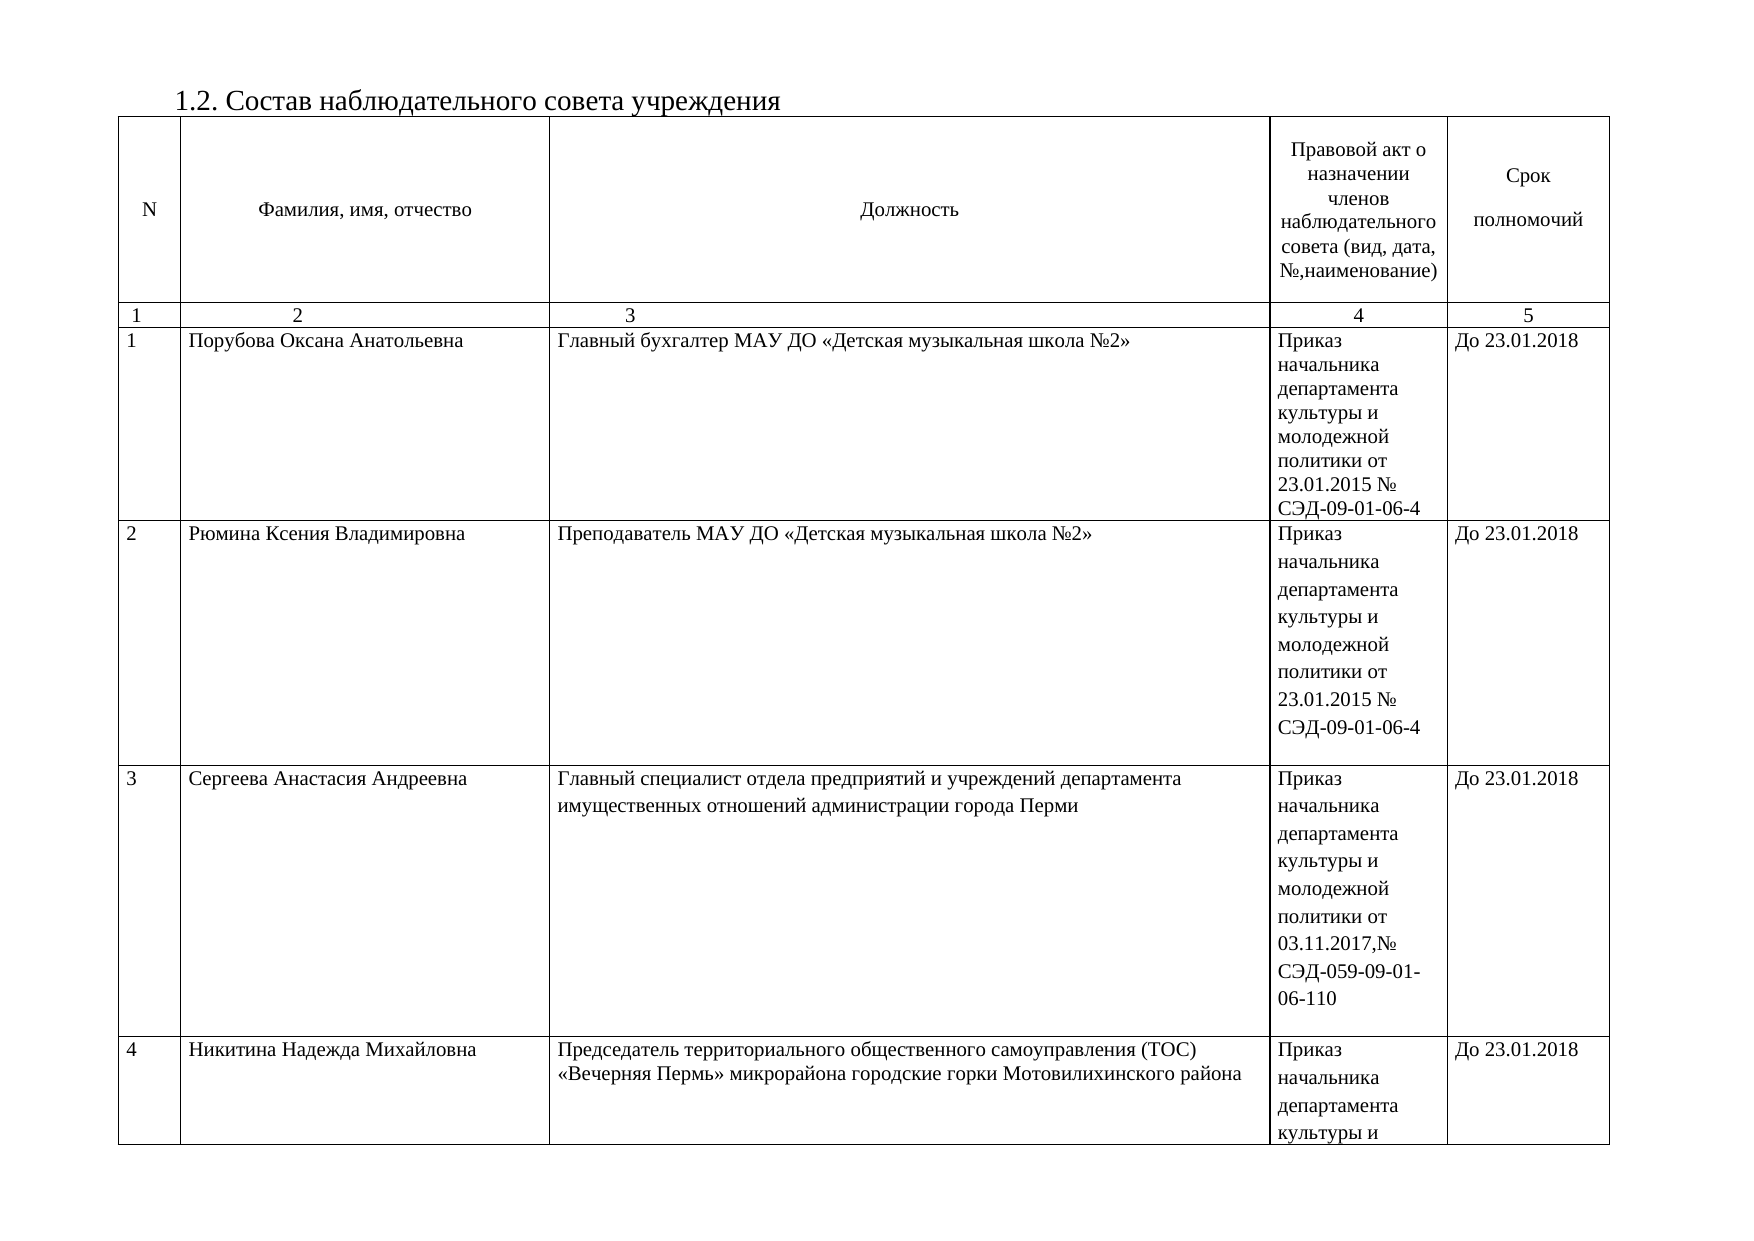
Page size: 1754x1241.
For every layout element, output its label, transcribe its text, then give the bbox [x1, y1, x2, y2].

table_header Срок полномочий [1448, 117, 1609, 302]
table_header Должность [550, 117, 1269, 302]
table_cell 3 [119, 766, 180, 1036]
table_cell Главный бухгалтер МАУ ДО «Детская музыкальная школа №2» [550, 328, 1269, 520]
table_cell Главный специалист отдела предприятий и учреждений департамента имущественных отношений администрации города Перми [550, 766, 1269, 1036]
table_cell 2 [181, 303, 549, 327]
table_cell До 23.01.2018 [1448, 328, 1609, 520]
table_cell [550, 1037, 1269, 1144]
table_cell Сергеева Анастасия Андреевна [181, 766, 549, 1036]
table_cell До 23.01.2018 [1448, 521, 1609, 764]
table_cell 1 [119, 303, 180, 327]
table_cell 5 [1448, 303, 1609, 327]
table_cell Приказ начальника департамента культуры и молодежной политики от 23.01.2015 № СЭД-09-01-06-4 [1271, 328, 1447, 520]
table_cell 3 [550, 303, 1269, 327]
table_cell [1271, 1037, 1447, 1144]
table_cell Рюмина Ксения Владимировна [181, 521, 549, 764]
table_cell До 23.01.2018 [1448, 766, 1609, 1036]
table_cell 2 [119, 521, 180, 764]
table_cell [181, 1037, 549, 1144]
table_cell 4 [1271, 303, 1447, 327]
table_cell Преподаватель МАУ ДО «Детская музыкальная школа №2» [550, 521, 1269, 764]
table_cell Приказ начальника департамента культуры и молодежной политики от 23.01.2015 № СЭД-09-01-06-4 [1271, 521, 1447, 764]
table_cell 1 [119, 328, 180, 520]
table_header Правовой акт о назначении членов наблюдательногосовета (вид, дата, №,наименование) [1271, 117, 1447, 302]
table_cell Порубова Оксана Анатольевна [181, 328, 549, 520]
text 1.2. Состав наблюдательного совета учреждения [118, 83, 1636, 116]
table_header N [119, 117, 180, 302]
table_header Фамилия, имя, отчество [181, 117, 549, 302]
table_cell Приказ начальника департамента культуры и молодежной политики от 03.11.2017,№ СЭД-059-09-01-06-110 [1271, 766, 1447, 1036]
table_cell 4 [119, 1037, 180, 1144]
table_cell До 23.01.2018 [1448, 1037, 1609, 1144]
